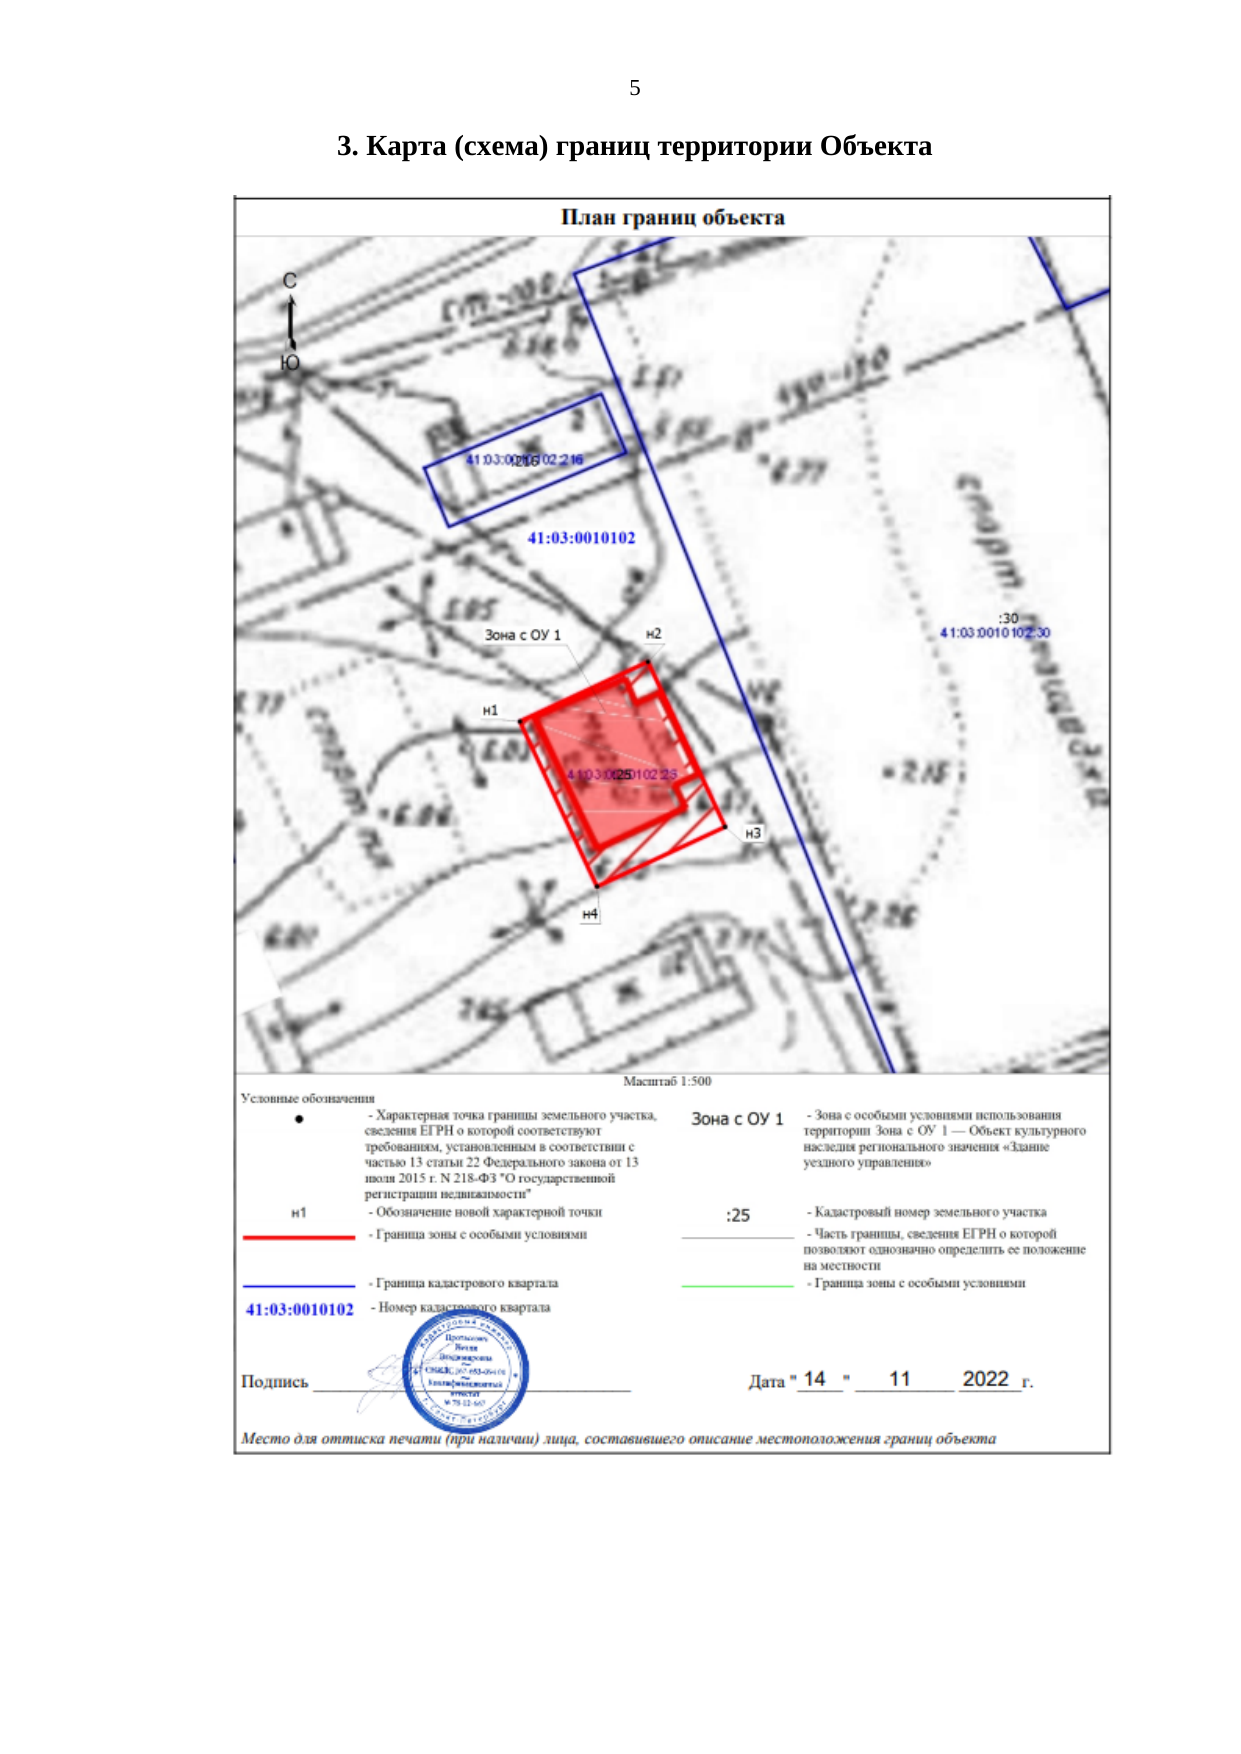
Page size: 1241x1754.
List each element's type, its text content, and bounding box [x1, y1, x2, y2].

text 3. Карта (схема) границ территории Объекта [118, 128, 1152, 162]
picture [229, 195, 1114, 1458]
